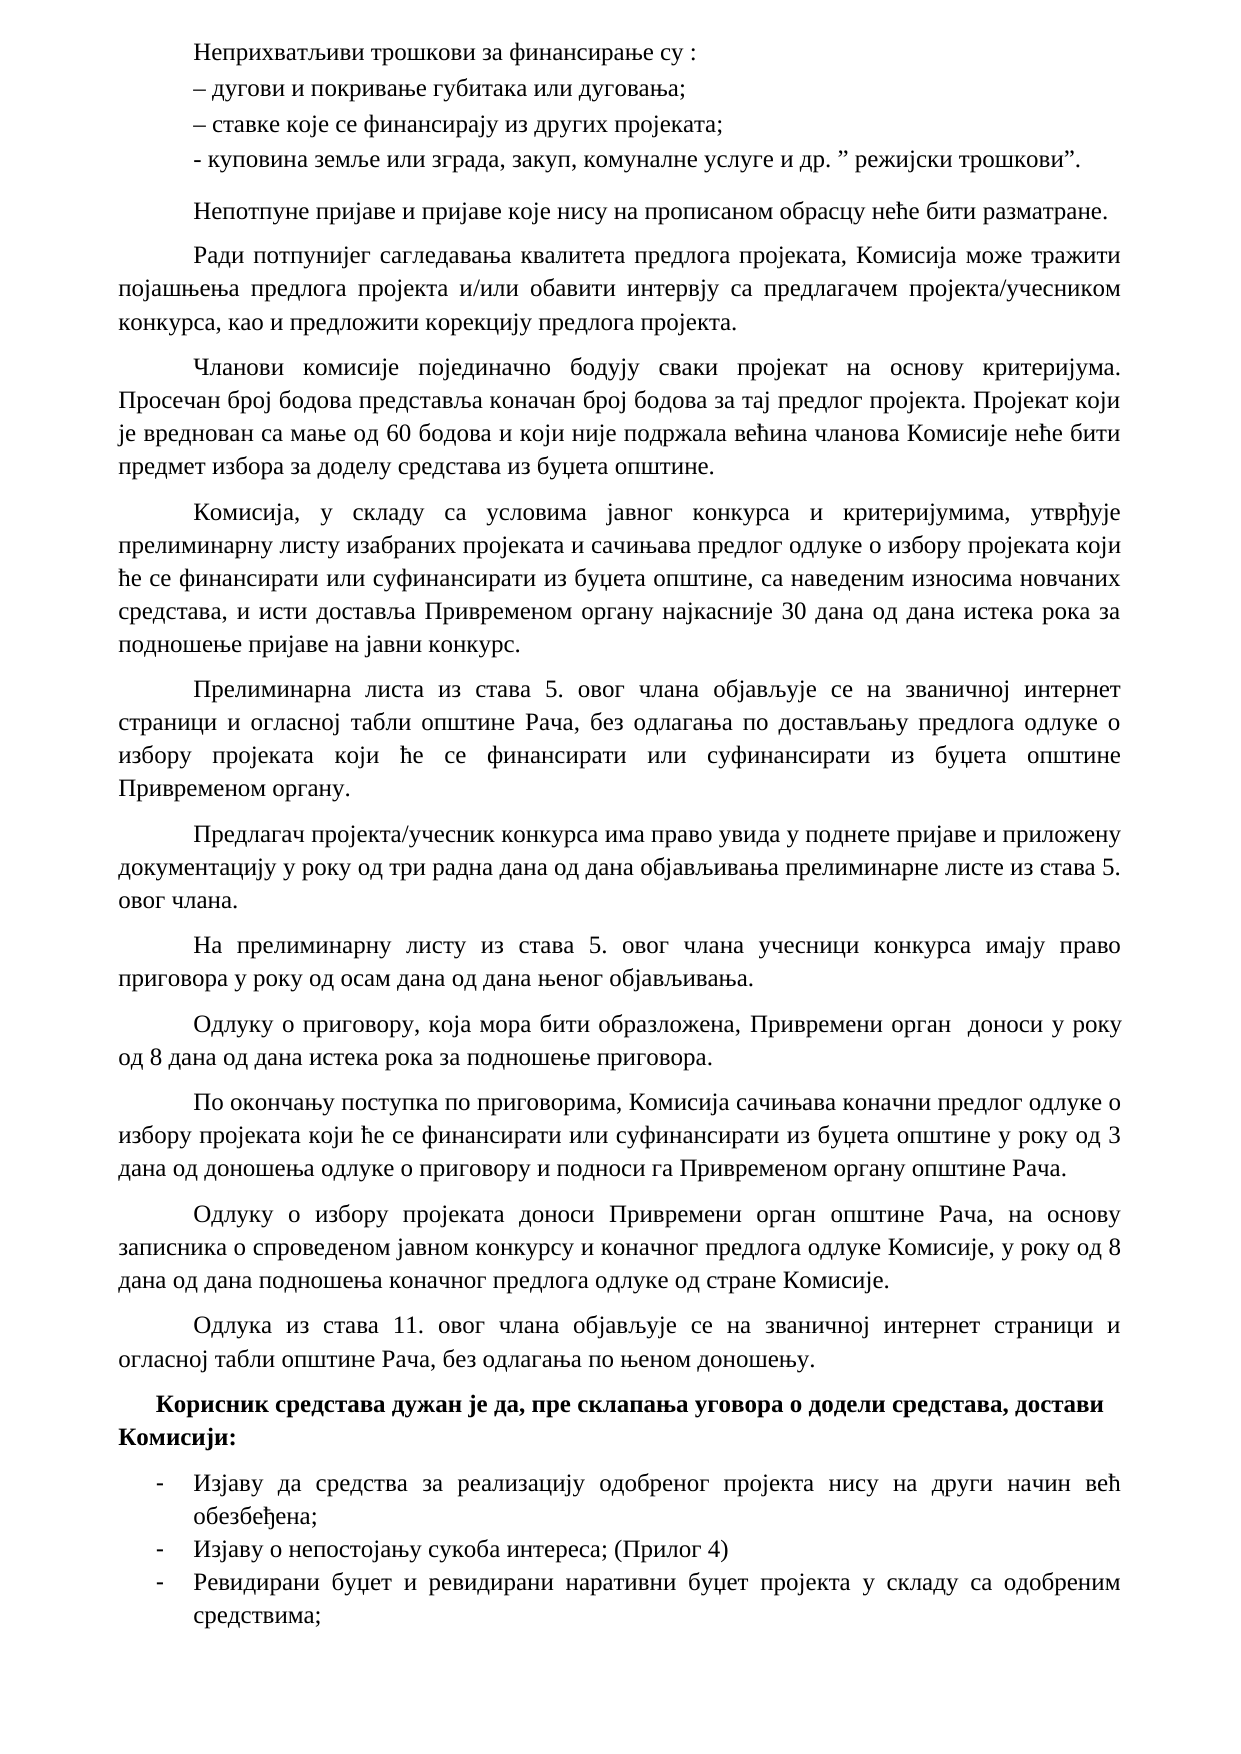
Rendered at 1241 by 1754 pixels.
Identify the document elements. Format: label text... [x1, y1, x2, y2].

text Одлуку о приговору, која мора бити образложена, Привремени орган доноси у року од 8 дана од дана истека рока за подношење приговора. [118, 1009, 1122, 1071]
text Неприхватљиви трошкови за финансирање су : – дугови и покривање губитака или дуговања; – ставке које се финансирају из других пројеката; - куповина земље или зграда, закуп, комуналне услуге и др. ” режијски трошкови”. [193, 29, 1122, 173]
text На прелиминарну листу из става 5. овог члана учесници конкурса имају право приговора у року од осам дана од дана њеног објављивања. [118, 930, 1122, 992]
text Прелиминарна листа из става 5. овог члана објављује се на званичној интернет страници и огласној табли општине Рача, без одлагања по достављању предлога одлуке о избору пројеката који ће се финансирати или суфинансирати из буџета општине Привременом органу. [118, 674, 1122, 802]
text Корисник средстава дужан је да, пре склапања уговора о додели средстава, достави Комисији: [118, 1389, 1122, 1451]
text Чланови комисије појединачно бодују сваки пројекат на основу критеријума. Просечан број бодова представља коначан број бодова за тај предлог пројекта. Пројекат који је вреднован са мање од 60 бодова и који није подржала већина чланова Комисије неће бити предмет избора за доделу средстава из буџета општине. [118, 352, 1122, 480]
text Одлука из става 11. овог члана објављује се на званичној интернет страници и огласној табли општине Рача, без одлагања по њеном доношењу. [118, 1311, 1122, 1372]
list Изјаву да средства за реализацију одобреног пројекта нису на други начин већ обезбеђена; [156, 1468, 1122, 1529]
list Ревидирани буџет и ревидирани наративни буџет пројекта у складу са одобреним средствима; [156, 1567, 1122, 1629]
text По окончању поступка по приговорима, Комисија сачињава коначни предлог одлуке о избору пројеката који ће се финансирати или суфинансирати из буџета општине у року од 3 дана од доношења одлуке о приговору и подноси га Привременом органу општине Рача. [118, 1087, 1122, 1182]
text Предлагач пројекта/учесник конкурса има право увида у поднете пријаве и приложену документацију у року од три радна дана од дана објављивања прелиминарне листе из става 5. овог члана. [118, 819, 1122, 914]
text Непотпуне пријаве и пријаве које нису на прописаном обрасцу неће бити разматране. [118, 189, 1122, 225]
list Изјаву о непостојању сукоба интереса; (Прилог 4) [156, 1534, 1122, 1563]
text Ради потпунијег сагледавања квалитета предлога пројеката, Комисија може тражити појашњења предлога пројекта и/или обавити интервју са предлагачем пројекта/учесником конкурса, као и предложити корекцију предлога пројекта. [118, 241, 1122, 335]
text Комисија, у складу са условима јавног конкурса и критеријумима, утврђује прелиминарну листу изабраних пројеката и сачињава предлог одлуке о избору пројеката који ће се финансирати или суфинансирати из буџета општине, са наведеним износима новчаних средстава, и исти доставља Привременом органу најкасније 30 дана од дана истека рока за подношење пријаве на јавни конкурс. [118, 497, 1122, 657]
text Одлуку о избору пројеката доноси Привремени орган општине Рача, на основу записника о спроведеном јавном конкурсу и коначног предлога одлуке Комисије, у року од 8 дана од дана подношења коначног предлога одлуке од стране Комисије. [118, 1199, 1122, 1294]
